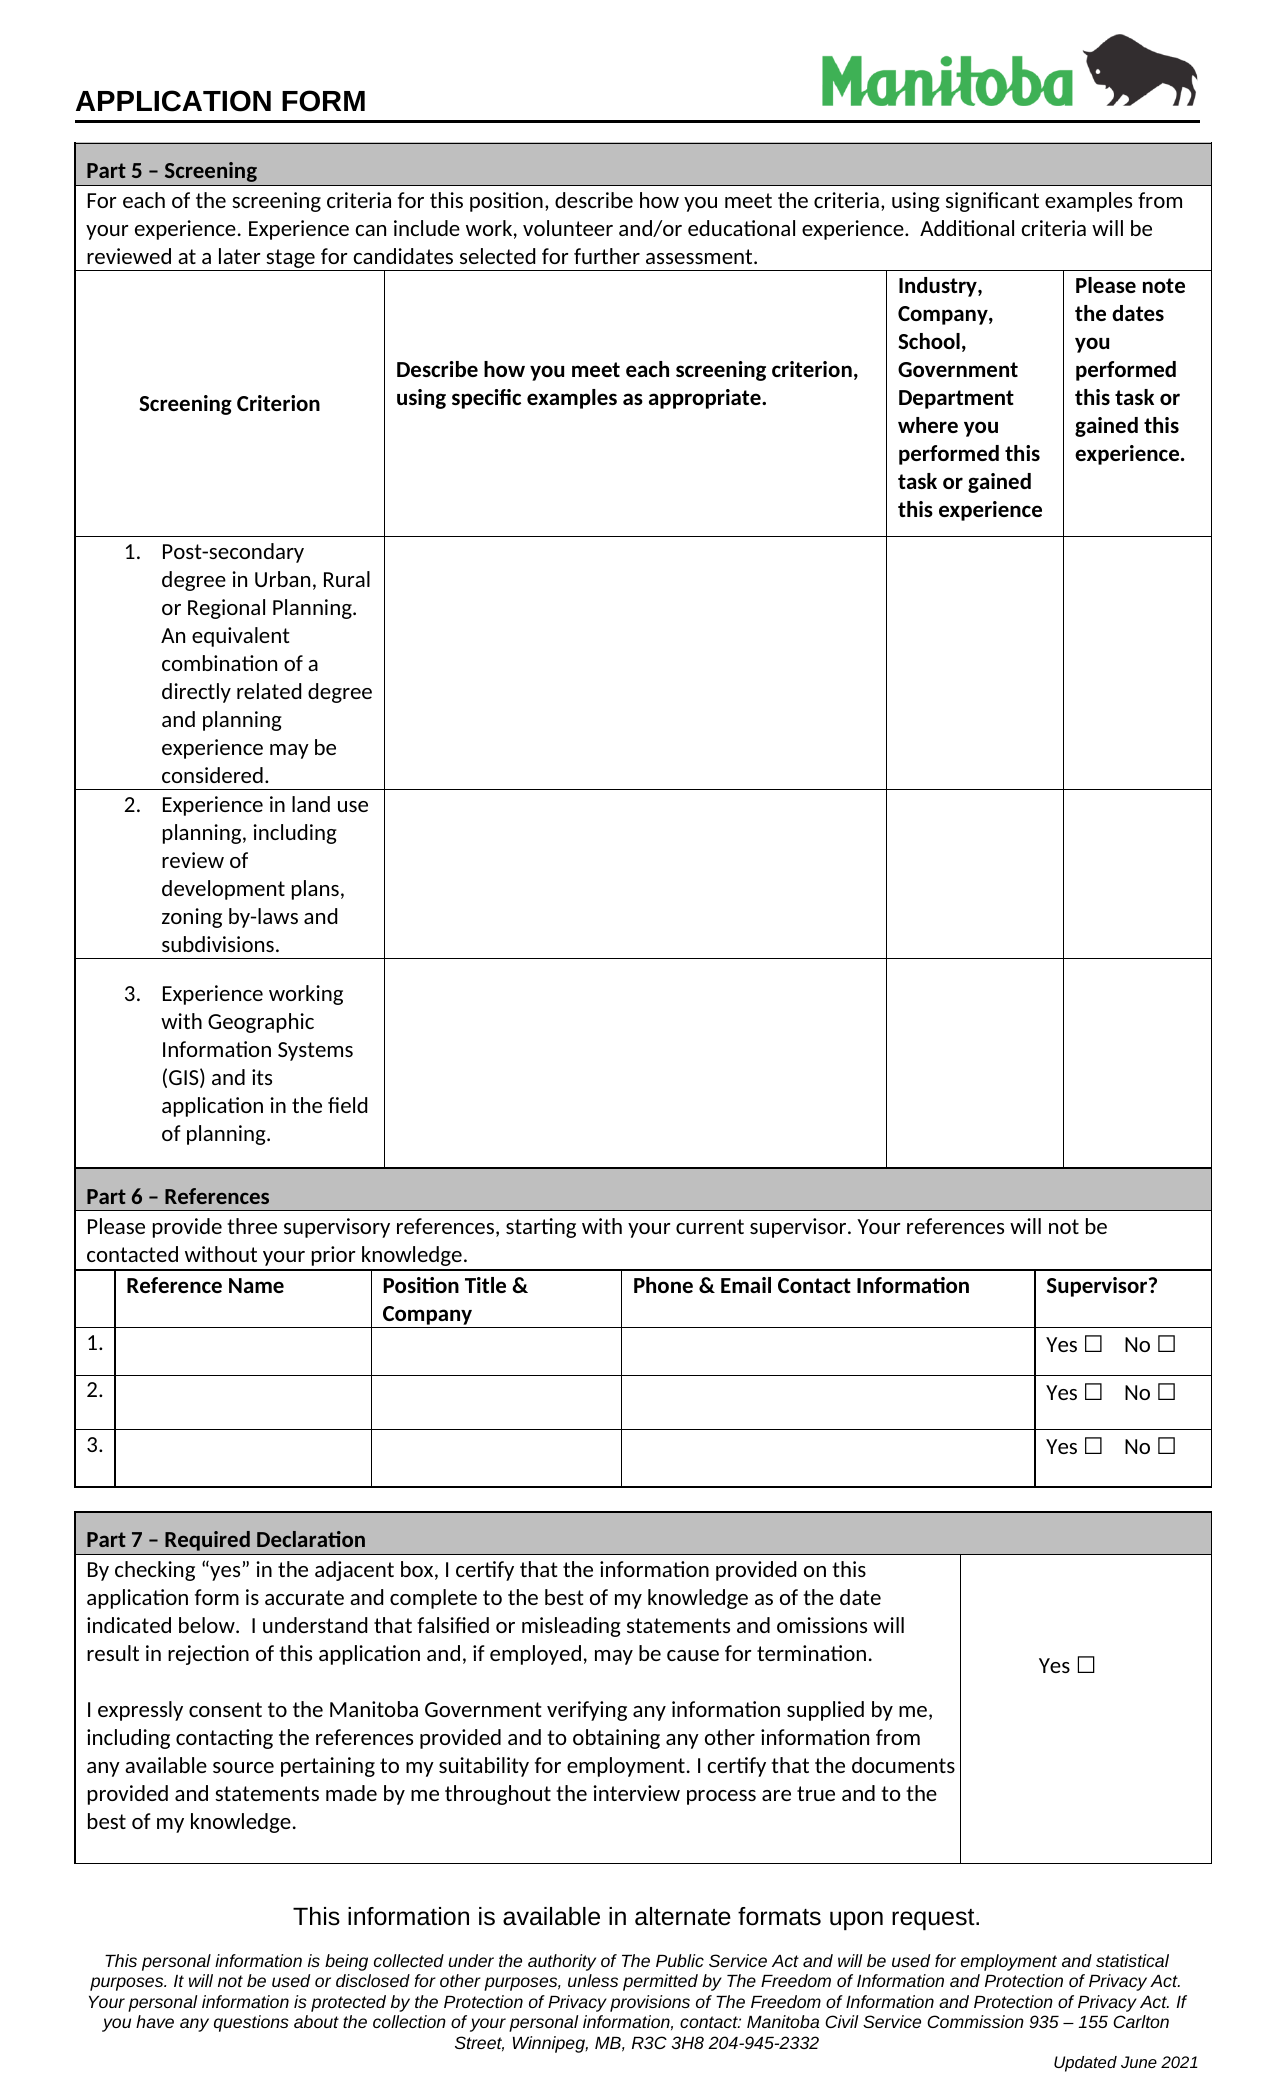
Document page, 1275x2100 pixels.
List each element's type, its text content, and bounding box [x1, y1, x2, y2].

table_cell [385, 790, 886, 958]
table_cell Post-secondary degree in Urban, Rural or Regional Planning. An equivalent combination of a directly related degree and planning experience may be considered. [76, 537, 384, 789]
table_cell [887, 790, 1063, 958]
table_cell [1064, 790, 1211, 958]
table_cell 2. [76, 1376, 114, 1429]
table_cell [385, 537, 886, 789]
table_header [76, 1271, 114, 1327]
table_cell [116, 1328, 371, 1374]
table_cell Please note the dates you performed this task or gained this experience. [1064, 271, 1211, 536]
table_cell 3. [76, 1430, 114, 1486]
table_cell [887, 537, 1063, 789]
table_cell [116, 1376, 371, 1429]
table_header Part 6 – References [76, 1169, 1211, 1210]
table_cell Yes No [1036, 1328, 1211, 1374]
table_cell Describe how you meet each screening criterion, using specific examples as appropriate. [385, 271, 886, 536]
table_cell Yes No [1036, 1430, 1211, 1486]
table_cell Screening Criterion [76, 271, 384, 536]
table_cell Industry, Company, School, Government Department where you performed this task or gained this experience [887, 271, 1063, 536]
table_cell [372, 1376, 621, 1429]
table_cell [622, 1430, 1034, 1486]
table_header Phone & Email Contact Information [622, 1271, 1034, 1327]
table_cell [622, 1328, 1034, 1374]
table_cell [1064, 959, 1211, 1167]
table_header Supervisor? [1036, 1271, 1211, 1327]
picture [822, 34, 1198, 106]
table_cell [385, 959, 886, 1167]
table_cell Experience working with Geographic Information Systems (GIS) and its application in the field of planning. [76, 959, 384, 1167]
table_cell By checking “yes” in the adjacent box, I certify that the information provided on this application form is accurate and complete to the best of my knowledge as of the date indicated below. I understand that falsified or misleading statements and omissions will result in rejection of this application and, if employed, may be cause for termination. I expressly consent to the Manitoba Government verifying any information supplied by me, including contacting the references provided and to obtaining any other information from any available source pertaining to my suitability for employment. I certify that the documents provided and statements made by me throughout the interview process are true and to the best of my knowledge. [76, 1555, 960, 1863]
table_cell [1064, 537, 1211, 789]
table_cell [372, 1328, 621, 1374]
table_cell Yes No [1036, 1376, 1211, 1429]
table_cell Please provide three supervisory references, starting with your current supervisor. Your references will not be contacted without your prior knowledge. [76, 1211, 1211, 1269]
table_cell [622, 1376, 1034, 1429]
table_cell Yes [961, 1555, 1211, 1863]
table_cell [116, 1430, 371, 1486]
table_header Reference Name [116, 1271, 371, 1327]
table_cell [372, 1430, 621, 1486]
table_header Part 5 – Screening [76, 144, 1211, 185]
table_header Position Title & Company [372, 1271, 621, 1327]
table_cell For each of the screening criteria for this position, describe how you meet the criteria, using significant examples from your experience. Experience can include work, volunteer and/or educational experience. Additional criteria will be reviewed at a later stage for candidates selected for further assessment. [76, 186, 1211, 270]
table_cell 1. [76, 1328, 114, 1374]
table_header Part 7 – Required Declaration [76, 1513, 1211, 1554]
table_cell Experience in land use planning, including review of development plans, zoning by-laws and subdivisions. [76, 790, 384, 958]
table_cell [887, 959, 1063, 1167]
